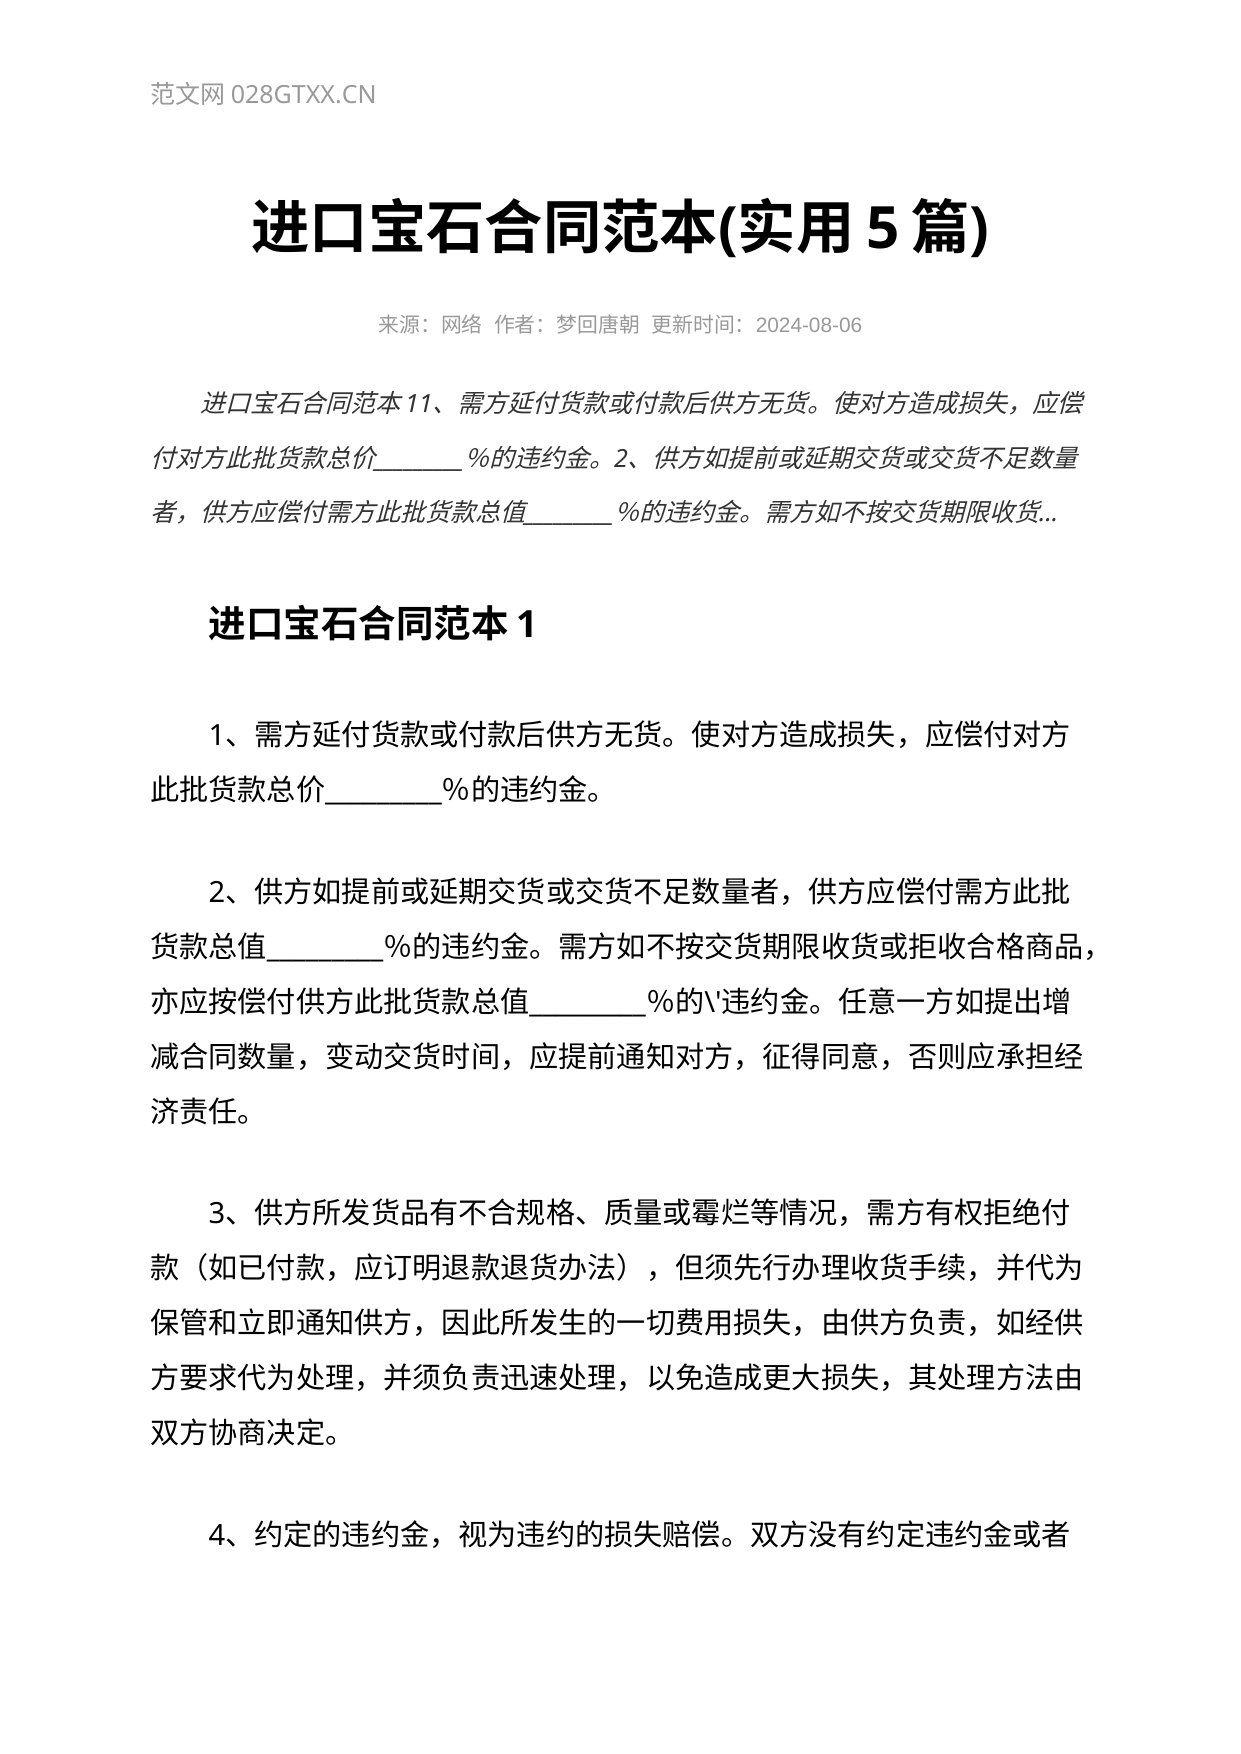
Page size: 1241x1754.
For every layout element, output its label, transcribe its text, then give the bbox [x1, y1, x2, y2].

text 3、供方所发货品有不合规格、质量或霉烂等情况，需方有权拒绝付款（如已付款，应订明退款退货办法），但须先行办理收货手续，并代为保管和立即通知供方，因此所发生的一切费用损失，由供方负责，如经供方要求代为处理，并须负责迅速处理，以免造成更大损失，其处理方法由双方协商决定。 [150, 1190, 1090, 1452]
text 2、供方如提前或延期交货或交货不足数量者，供方应偿付需方此批货款总值_________％的违约金。需方如不按交货期限收货或拒收合格商品，亦应按偿付供方此批货款总值_________％的\'违约金。任意一方如提出增减合同数量，变动交货时间，应提前通知对方，征得同意，否则应承担经济责任。 [150, 868, 1090, 1131]
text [150, 1511, 1090, 1554]
text 进口宝石合同范本11、需方延付货款或付款后供方无货。使对方造成损失，应偿付对方此批货款总价_________％的违约金。2、供方如提前或延期交货或交货不足数量者，供方应偿付需方此批货款总值_________％的违约金。需方如不按交货期限收货... [150, 384, 1090, 529]
text 来源：网络 作者：梦回唐朝 更新时间：2024-08-06 [150, 313, 1090, 337]
text 1、需方延付货款或付款后供方无货。使对方造成损失，应偿付对方此批货款总价_________％的违约金。 [150, 711, 1090, 809]
text 进口宝石合同范本1 [150, 594, 1090, 648]
subtitle 进口宝石合同范本(实用5篇) [150, 181, 1090, 266]
